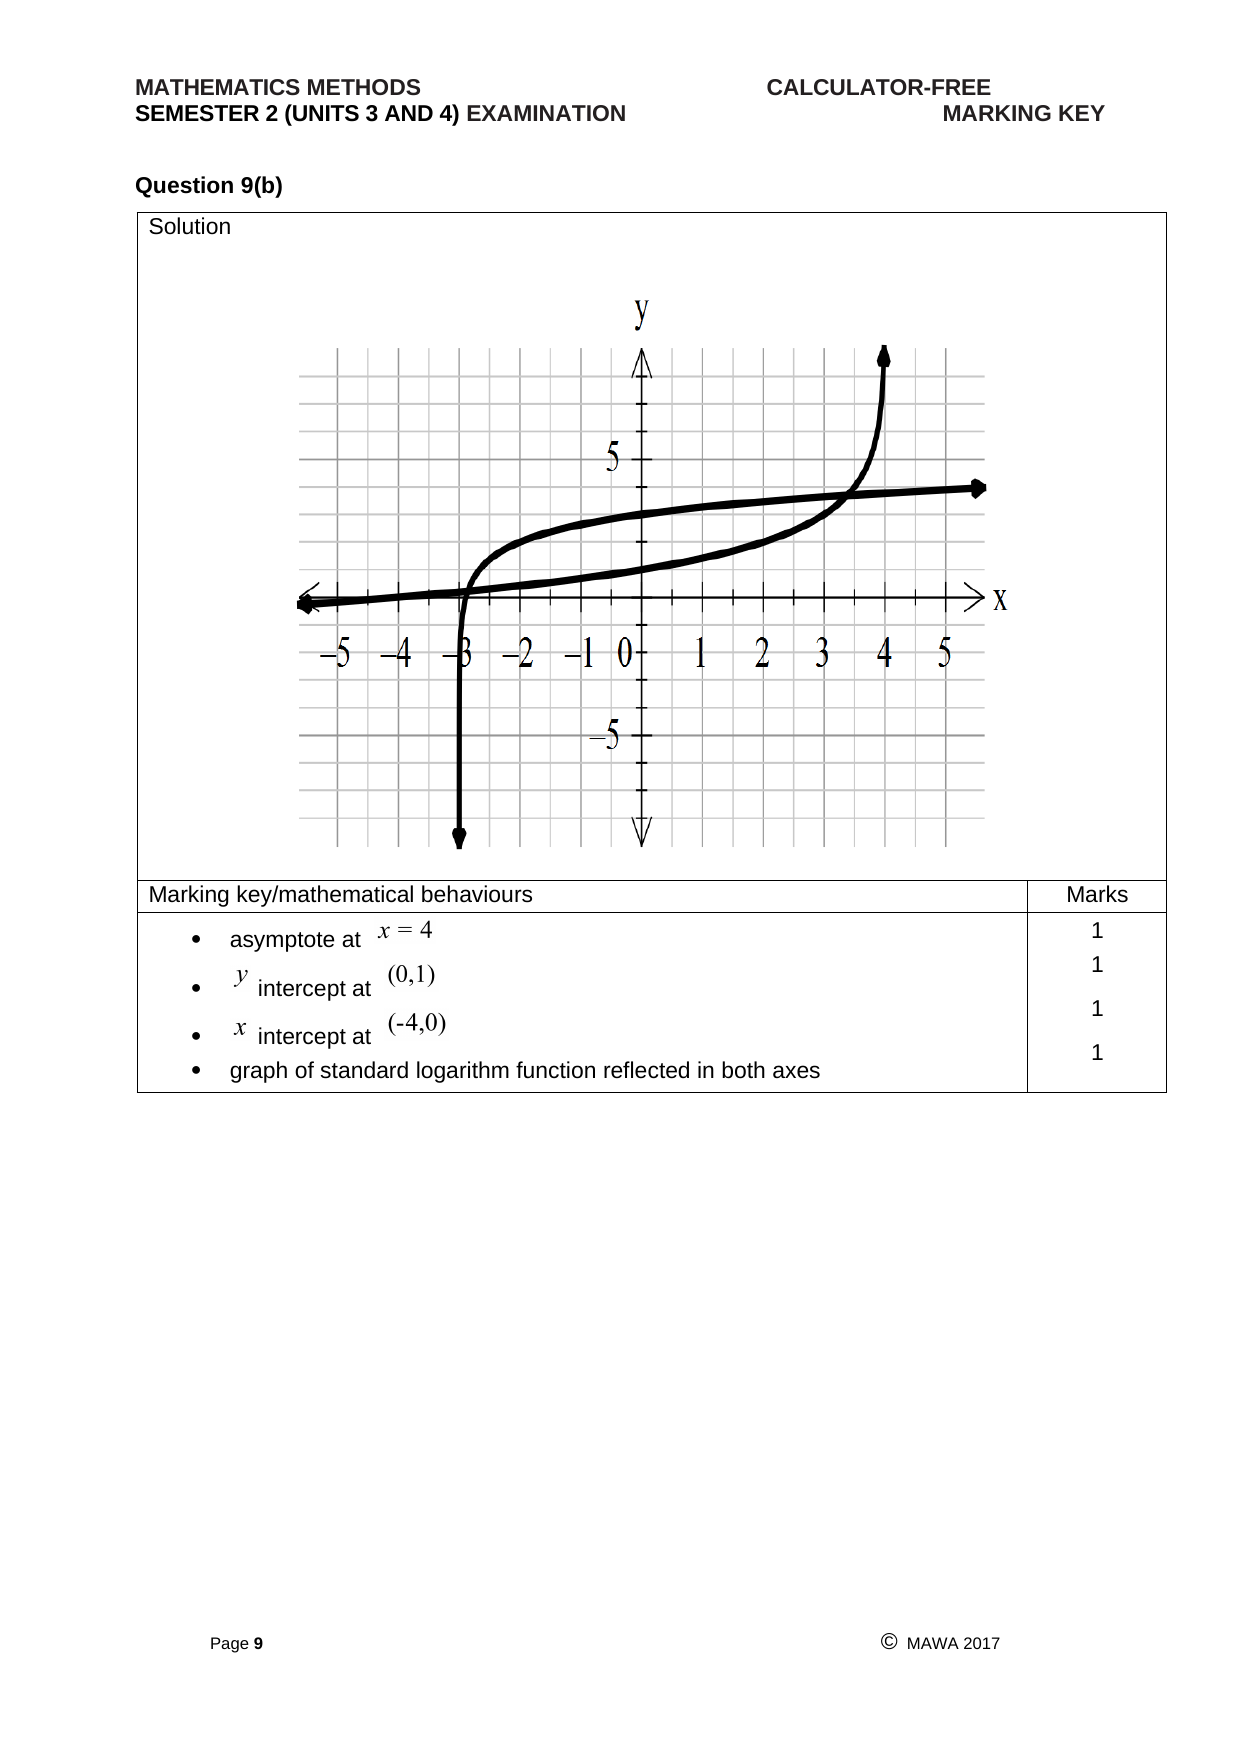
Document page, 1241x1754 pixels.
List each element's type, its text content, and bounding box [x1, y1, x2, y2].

text Question 9(b) [135, 172, 1167, 199]
picture [383, 1008, 450, 1041]
table_cell Marking key/mathematical behaviours [138, 881, 1027, 912]
table_cell Marks [1028, 881, 1166, 912]
picture [229, 965, 252, 992]
table_cell 1 1 1 1 [1028, 913, 1166, 1092]
picture [383, 960, 439, 992]
picture [229, 1018, 252, 1041]
table_header Solution [138, 213, 1166, 880]
picture [283, 281, 1020, 868]
table_cell asymptote at intercept at intercept at graph of standard logarithm function reflected in both axes [138, 913, 1027, 1092]
picture [373, 916, 436, 944]
